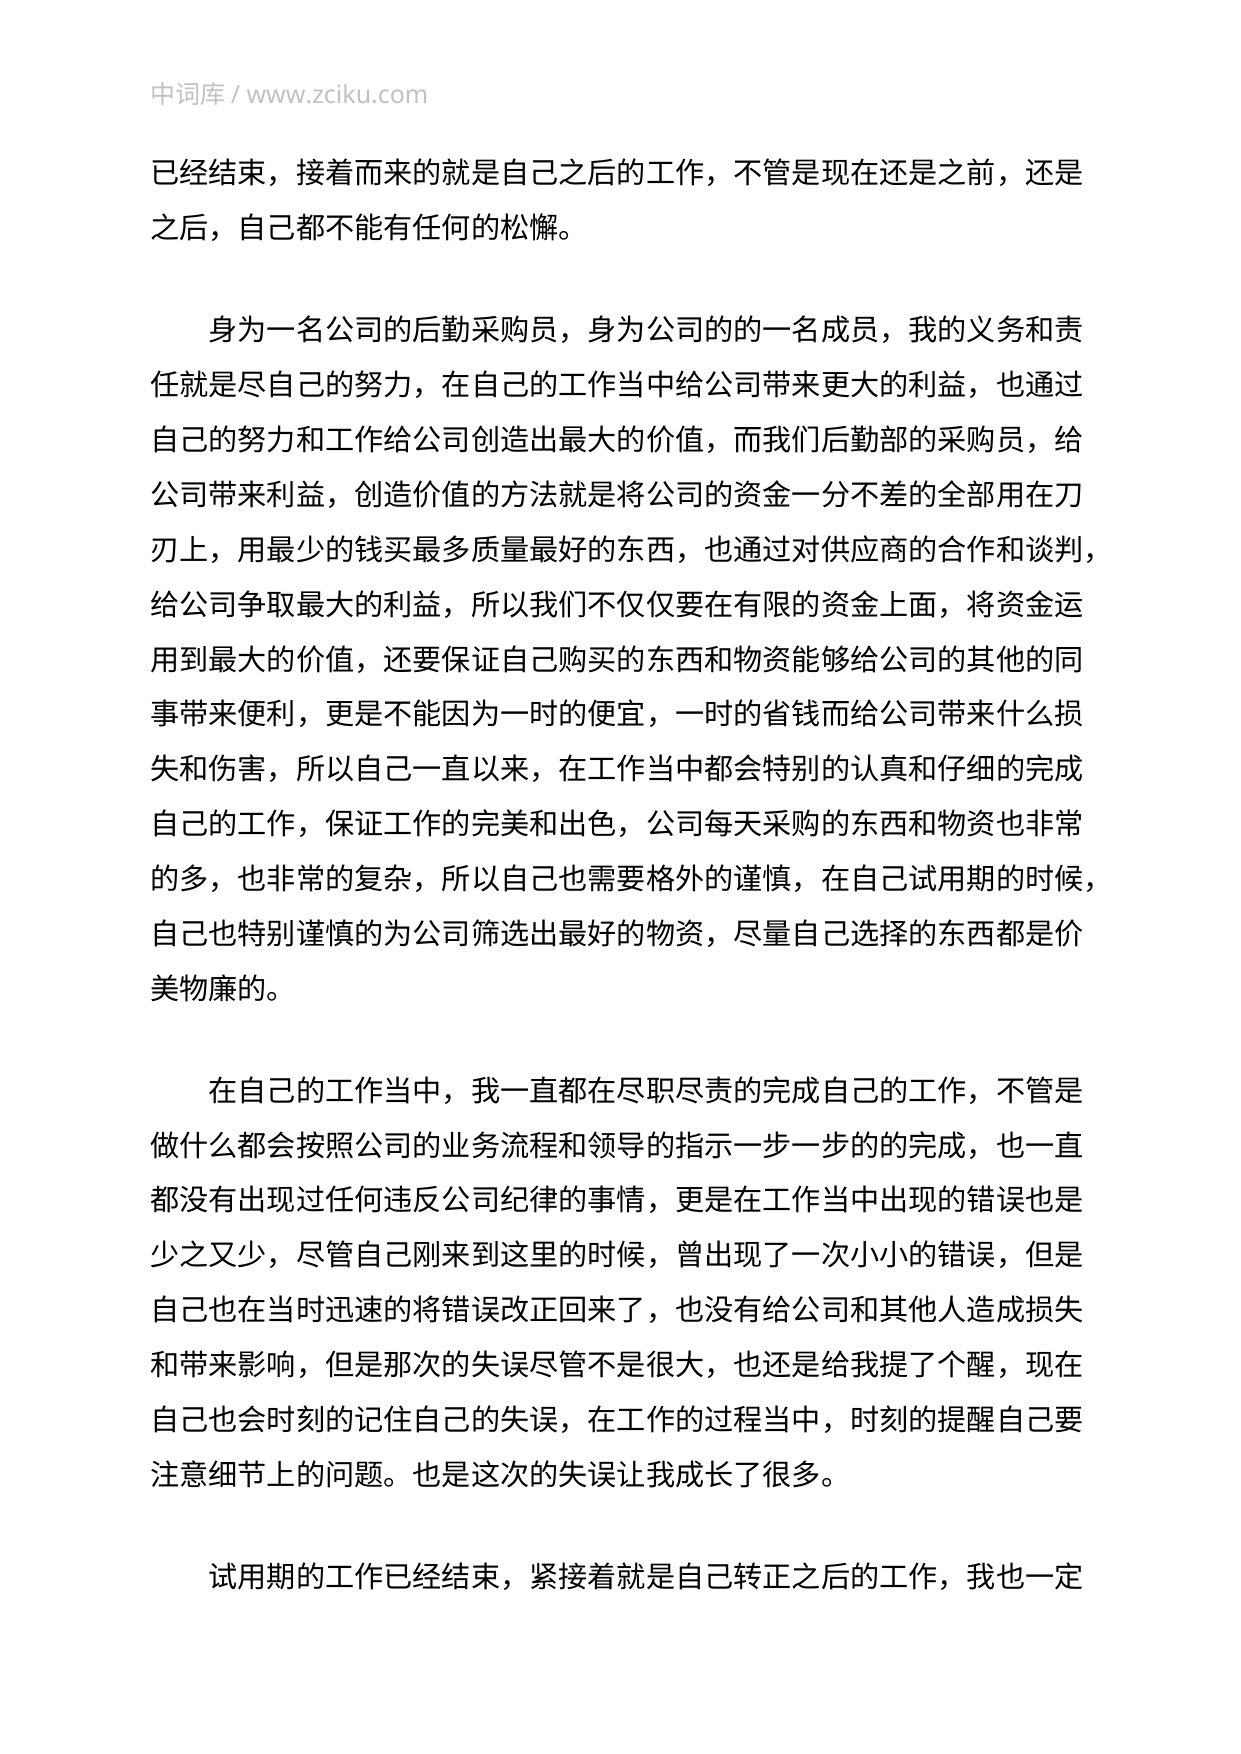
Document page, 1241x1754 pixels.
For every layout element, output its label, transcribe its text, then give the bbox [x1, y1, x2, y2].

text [150, 150, 1090, 247]
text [150, 1553, 1090, 1596]
text 身为一名公司的后勤采购员，身为公司的的一名成员，我的义务和责任就是尽自己的努力，在自己的工作当中给公司带来更大的利益，也通过自己的努力和工作给公司创造出最大的价值，而我们后勤部的采购员，给公司带来利益，创造价值的方法就是将公司的资金一分不差的全部用在刀刃上，用最少的钱买最多质量最好的东西，也通过对供应商的合作和谈判，给公司争取最大的利益，所以我们不仅仅要在有限的资金上面，将资金运用到最大的价值，还要保证自己购买的东西和物资能够给公司的其他的同事带来便利，更是不能因为一时的便宜，一时的省钱而给公司带来什么损失和伤害，所以自己一直以来，在工作当中都会特别的认真和仔细的完成自己的工作，保证工作的完美和出色，公司每天采购的东西和物资也非常的多，也非常的复杂，所以自己也需要格外的谨慎，在自己试用期的时候，自己也特别谨慎的为公司筛选出最好的物资，尽量自己选择的东西都是价美物廉的。 [150, 307, 1090, 1008]
text 在自己的工作当中，我一直都在尽职尽责的完成自己的工作，不管是做什么都会按照公司的业务流程和领导的指示一步一步的的完成，也一直都没有出现过任何违反公司纪律的事情，更是在工作当中出现的错误也是少之又少，尽管自己刚来到这里的时候，曾出现了一次小小的错误，但是自己也在当时迅速的将错误改正回来了，也没有给公司和其他人造成损失和带来影响，但是那次的失误尽管不是很大，也还是给我提了个醒，现在自己也会时刻的记住自己的失误，在工作的过程当中，时刻的提醒自己要注意细节上的问题。也是这次的失误让我成长了很多。 [150, 1067, 1090, 1494]
